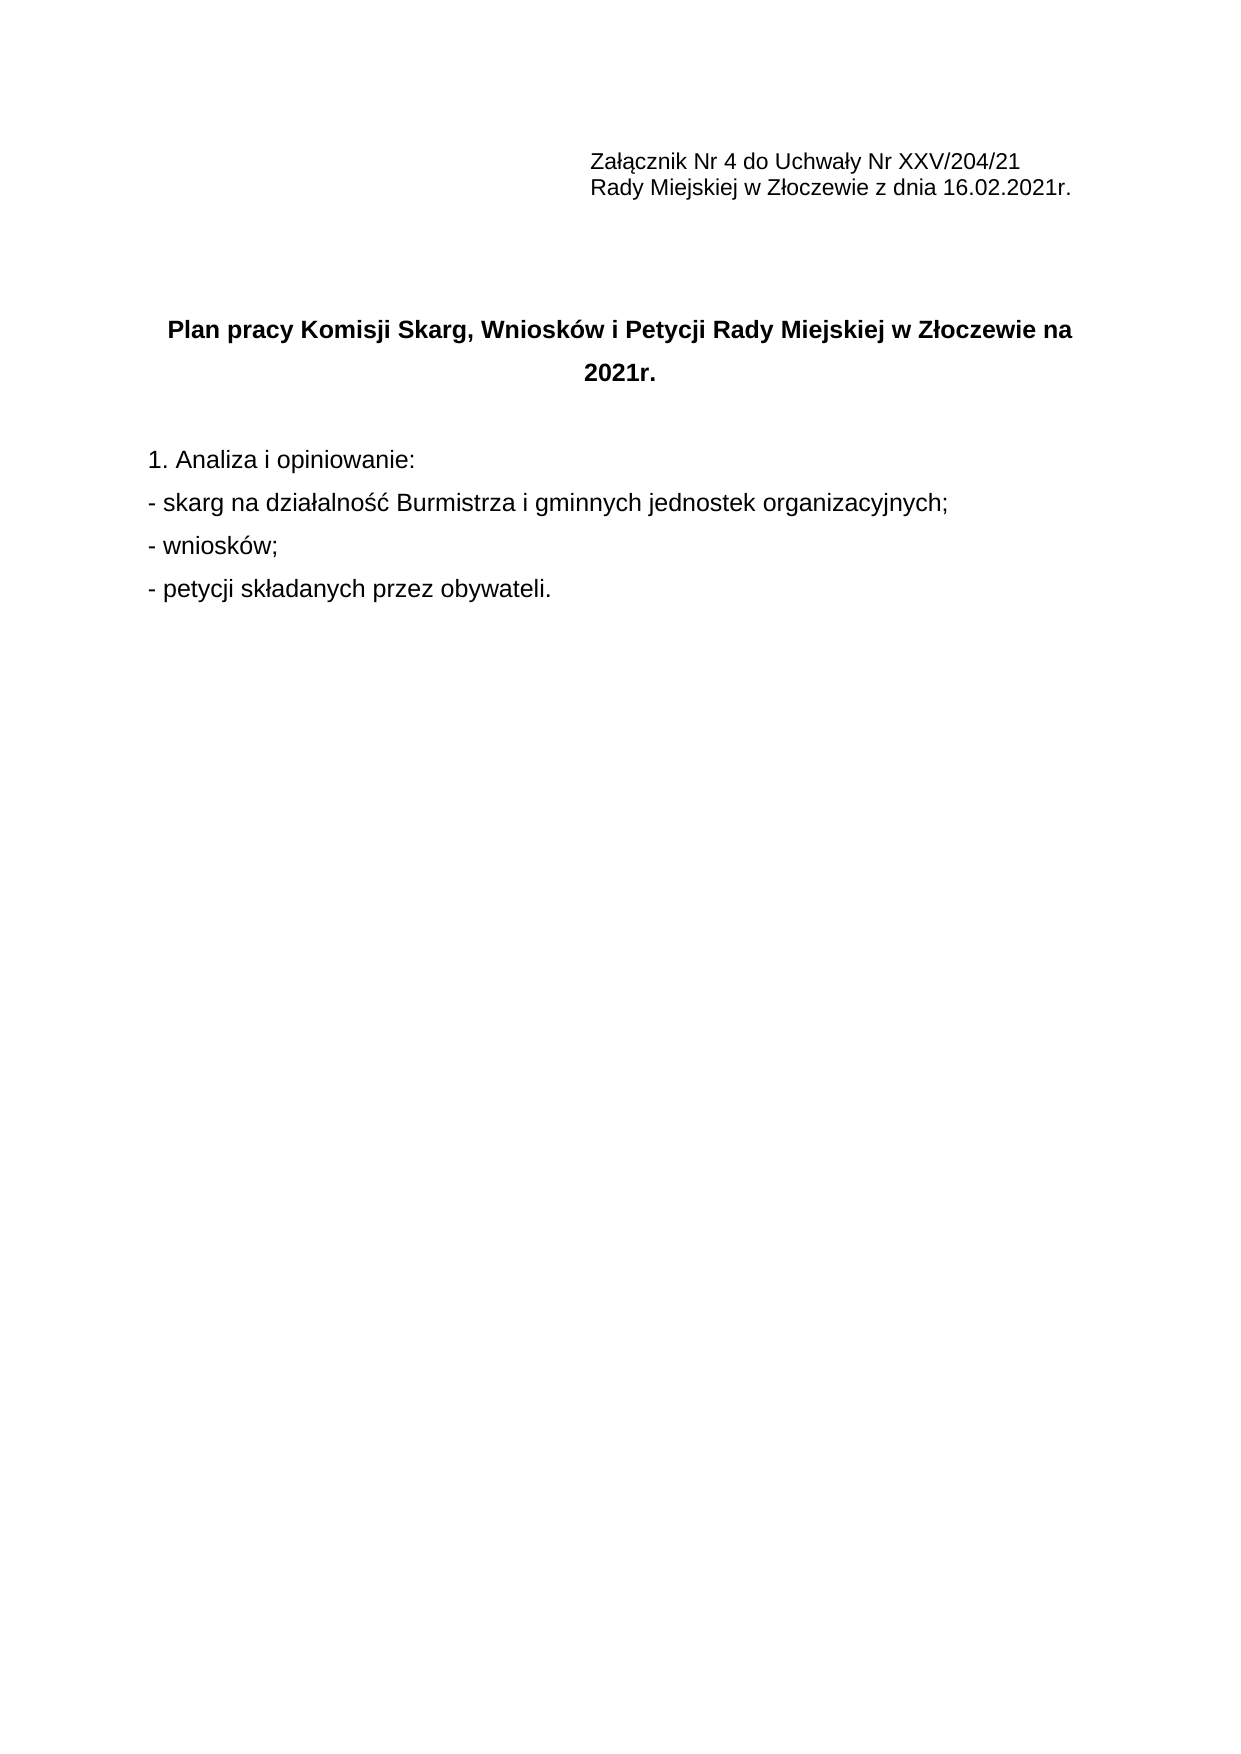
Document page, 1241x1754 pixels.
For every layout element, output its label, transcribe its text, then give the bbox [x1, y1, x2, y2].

text - wniosków; [148, 531, 1093, 560]
text Plan pracy Komisji Skarg, Wniosków i Petycji Rady Miejskiej w Złoczewie na 2021r. [148, 315, 1093, 387]
text - petycji składanych przez obywateli. [148, 574, 1093, 603]
text 1. Analiza i opiniowanie: [148, 445, 1093, 473]
text Rady Miejskiej w Złoczewie z dnia 16.02.2021r. [148, 174, 1093, 200]
text Załącznik Nr 4 do Uchwały Nr XXV/204/21 [516, 148, 1093, 174]
text - skarg na działalność Burmistrza i gminnych jednostek organizacyjnych; [148, 488, 1093, 517]
